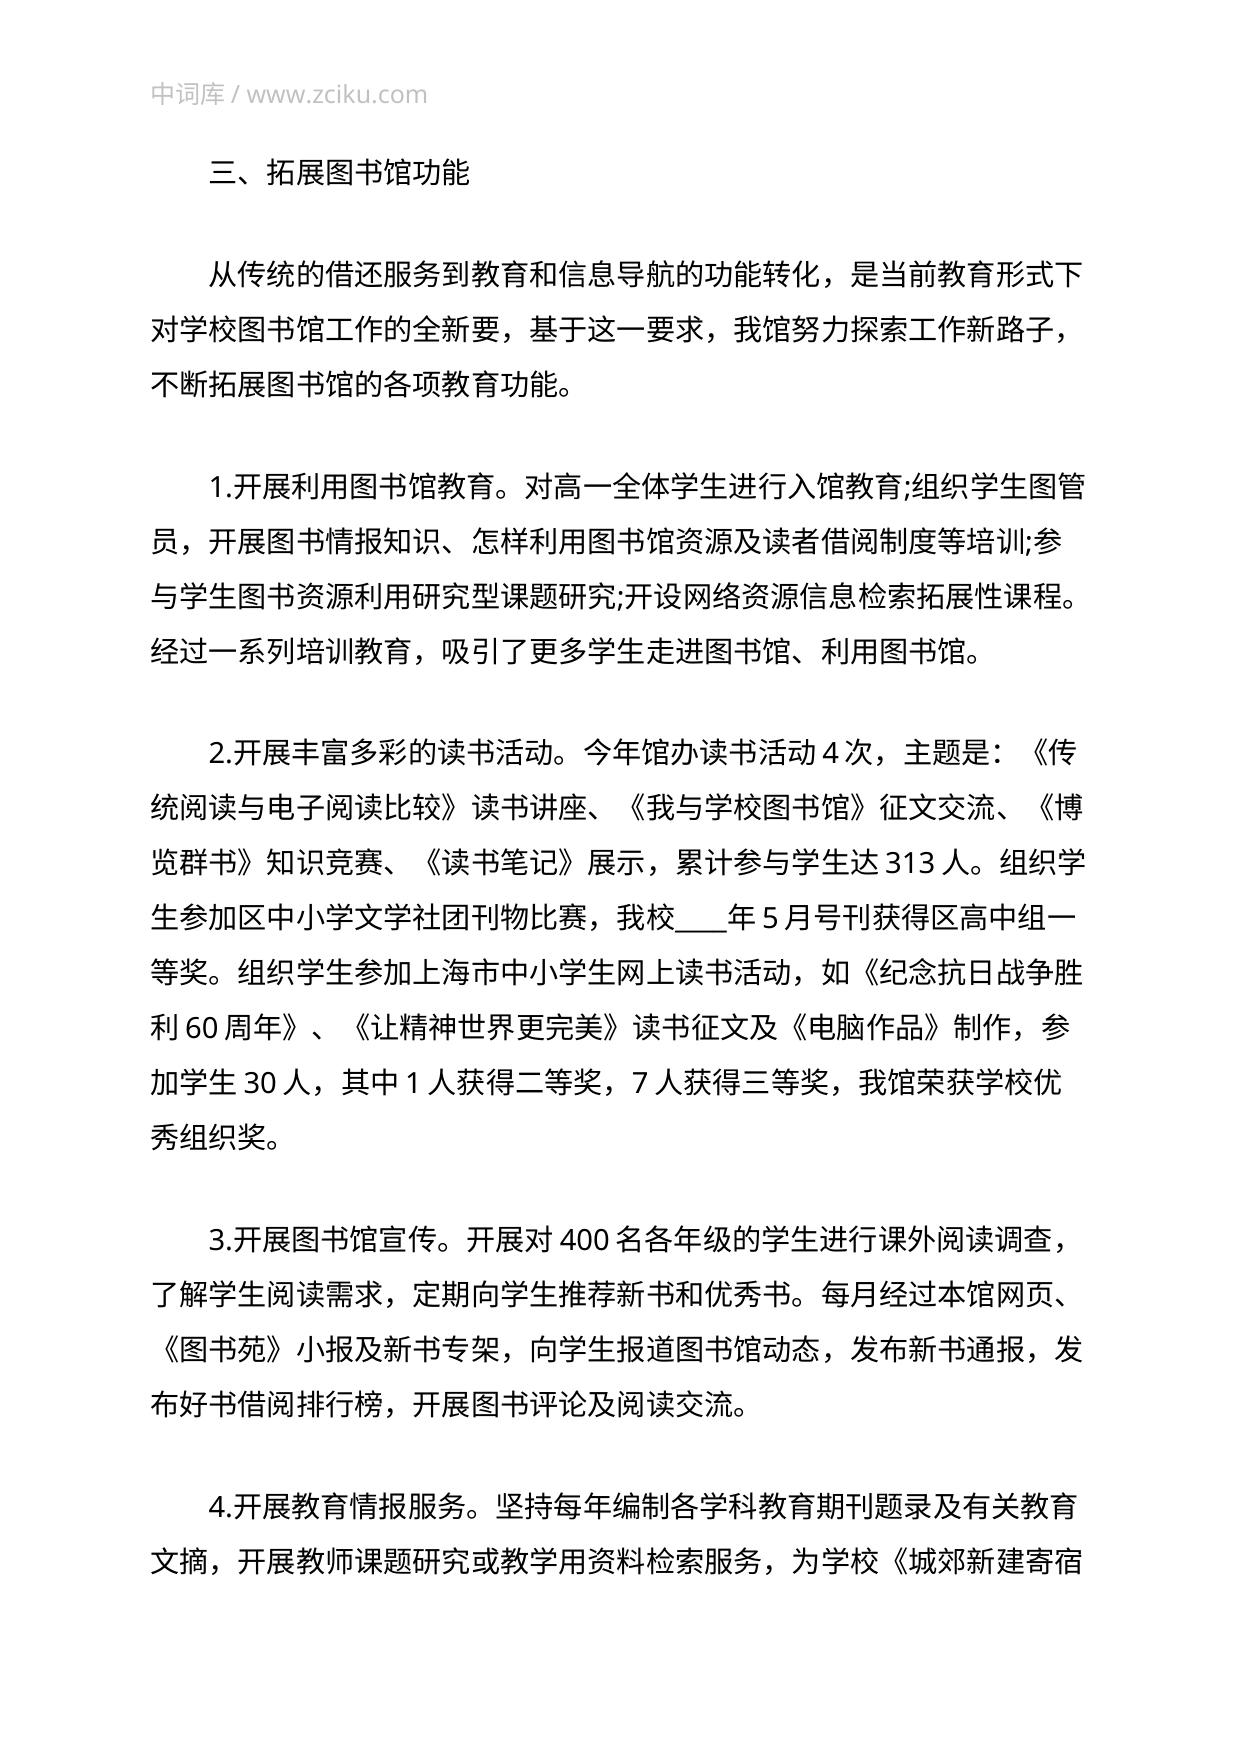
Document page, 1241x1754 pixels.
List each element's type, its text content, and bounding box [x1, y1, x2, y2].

text 2.开展丰富多彩的读书活动。今年馆办读书活动4次，主题是：《传统阅读与电子阅读比较》读书讲座、《我与学校图书馆》征文交流、《博览群书》知识竞赛、《读书笔记》展示，累计参与学生达313人。组织学生参加区中小学文学社团刊物比赛，我校____年5月号刊获得区高中组一等奖。组织学生参加上海市中小学生网上读书活动，如《纪念抗日战争胜利60周年》、《让精神世界更完美》读书征文及《电脑作品》制作，参加学生30人，其中1人获得二等奖，7人获得三等奖，我馆荣获学校优秀组织奖。 [150, 730, 1090, 1157]
text 三、拓展图书馆功能 [150, 150, 1090, 192]
text 3.开展图书馆宣传。开展对400名各年级的学生进行课外阅读调查，了解学生阅读需求，定期向学生推荐新书和优秀书。每月经过本馆网页、《图书苑》小报及新书专架，向学生报道图书馆动态，发布新书通报，发布好书借阅排行榜，开展图书评论及阅读交流。 [150, 1217, 1090, 1424]
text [150, 1483, 1090, 1581]
text 从传统的借还服务到教育和信息导航的功能转化，是当前教育形式下对学校图书馆工作的全新要，基于这一要求，我馆努力探索工作新路子，不断拓展图书馆的各项教育功能。 [150, 252, 1090, 404]
text 1.开展利用图书馆教育。对高一全体学生进行入馆教育;组织学生图管员，开展图书情报知识、怎样利用图书馆资源及读者借阅制度等培训;参与学生图书资源利用研究型课题研究;开设网络资源信息检索拓展性课程。经过一系列培训教育，吸引了更多学生走进图书馆、利用图书馆。 [150, 463, 1090, 671]
